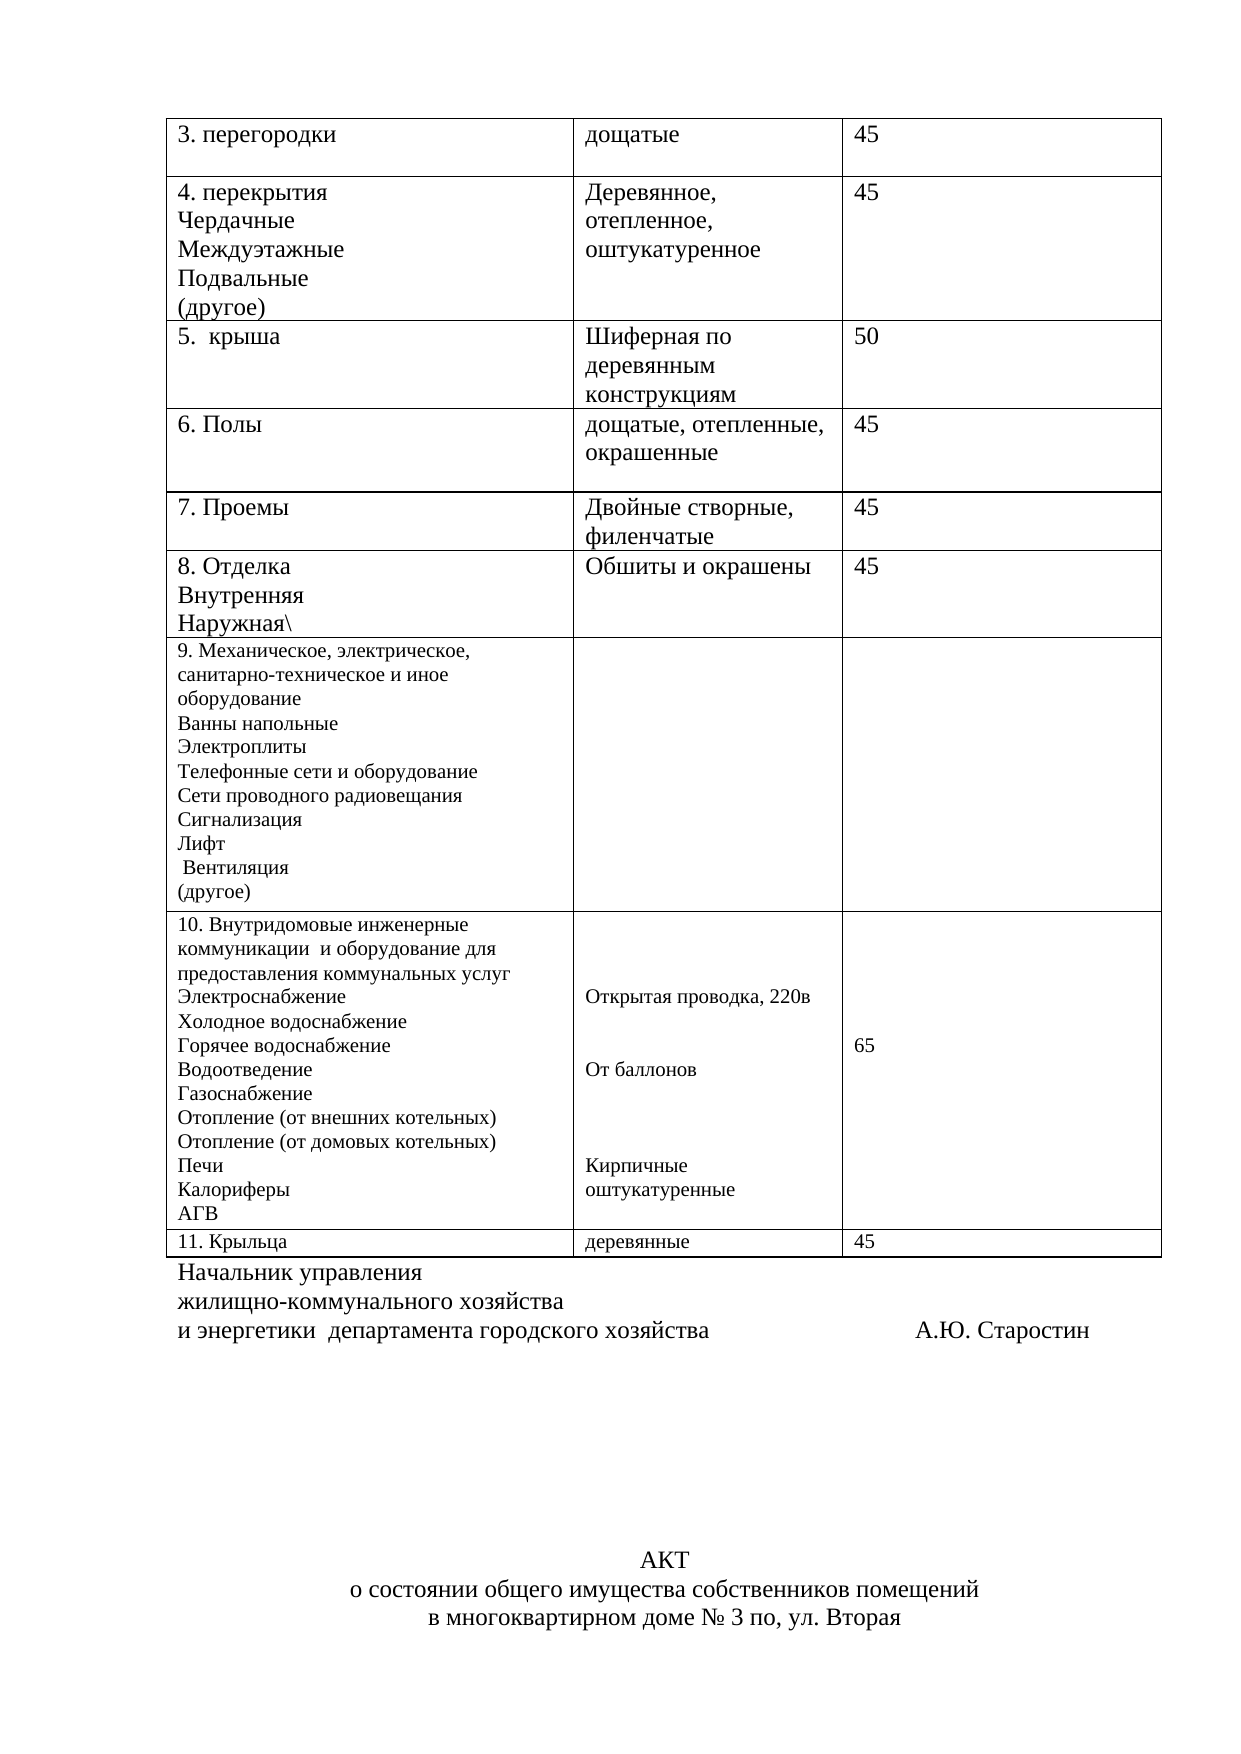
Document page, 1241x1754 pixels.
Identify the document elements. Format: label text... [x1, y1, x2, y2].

table_cell 11. Крыльца [167, 1230, 573, 1256]
text Начальник управления [177, 1258, 1152, 1286]
text АКТ [177, 1545, 1152, 1574]
table_cell 50 [843, 321, 1161, 408]
table_cell 5. крыша [167, 321, 573, 408]
table_cell 45 [843, 551, 1161, 637]
table_cell Обшиты и окрашены [574, 551, 842, 637]
table_cell [574, 638, 842, 911]
table_cell дощатые [574, 119, 842, 176]
table_cell 7. Проемы [167, 493, 573, 550]
table_cell 45 [843, 177, 1161, 320]
table_cell 3. перегородки [167, 119, 573, 176]
text и энергетики департамента городского хозяйства А.Ю. Старостин [177, 1315, 1152, 1344]
table_cell 45 [843, 119, 1161, 176]
table_cell Деревянное, отепленное, оштукатуренное [574, 177, 842, 320]
table_cell 45 [843, 409, 1161, 491]
table_cell 8. Отделка Внутренняя Наружная\ [167, 551, 573, 637]
table_cell [843, 638, 1161, 911]
table_cell 10. Внутридомовые инженерные коммуникации и оборудование для предоставления коммунальных услуг Электроснабжение Холодное водоснабжение Горячее водоснабжение Водоотведение Газоснабжение Отопление (от внешних котельных) Отопление (от домовых котельных) Печи Калориферы АГВ [167, 912, 573, 1228]
text о состоянии общего имущества собственников помещений [177, 1574, 1152, 1602]
text в многоквартирном доме № 3 по, ул. Вторая [177, 1602, 1152, 1631]
table_cell 9. Механическое, электрическое, санитарно-техническое и иное оборудование Ванны напольные Электроплиты Телефонные сети и оборудование Сети проводного радиовещания Сигнализация Лифт Вентиляция (другое) [167, 638, 573, 911]
table_cell Открытая проводка, 220в От баллонов Кирпичные оштукатуренные [574, 912, 842, 1228]
table_cell 6. Полы [167, 409, 573, 491]
table_cell деревянные [574, 1230, 842, 1256]
text жилищно-коммунального хозяйства [177, 1286, 1152, 1315]
table_cell дощатые, отепленные, окрашенные [574, 409, 842, 491]
table_cell 4. перекрытия Чердачные Междуэтажные Подвальные (другое) [167, 177, 573, 320]
table_cell 45 [843, 493, 1161, 550]
table_cell 65 [843, 912, 1161, 1228]
table_cell Двойные створные, филенчатые [574, 493, 842, 550]
table_cell 45 [843, 1230, 1161, 1256]
table_cell Шиферная по деревянным конструкциям [574, 321, 842, 408]
